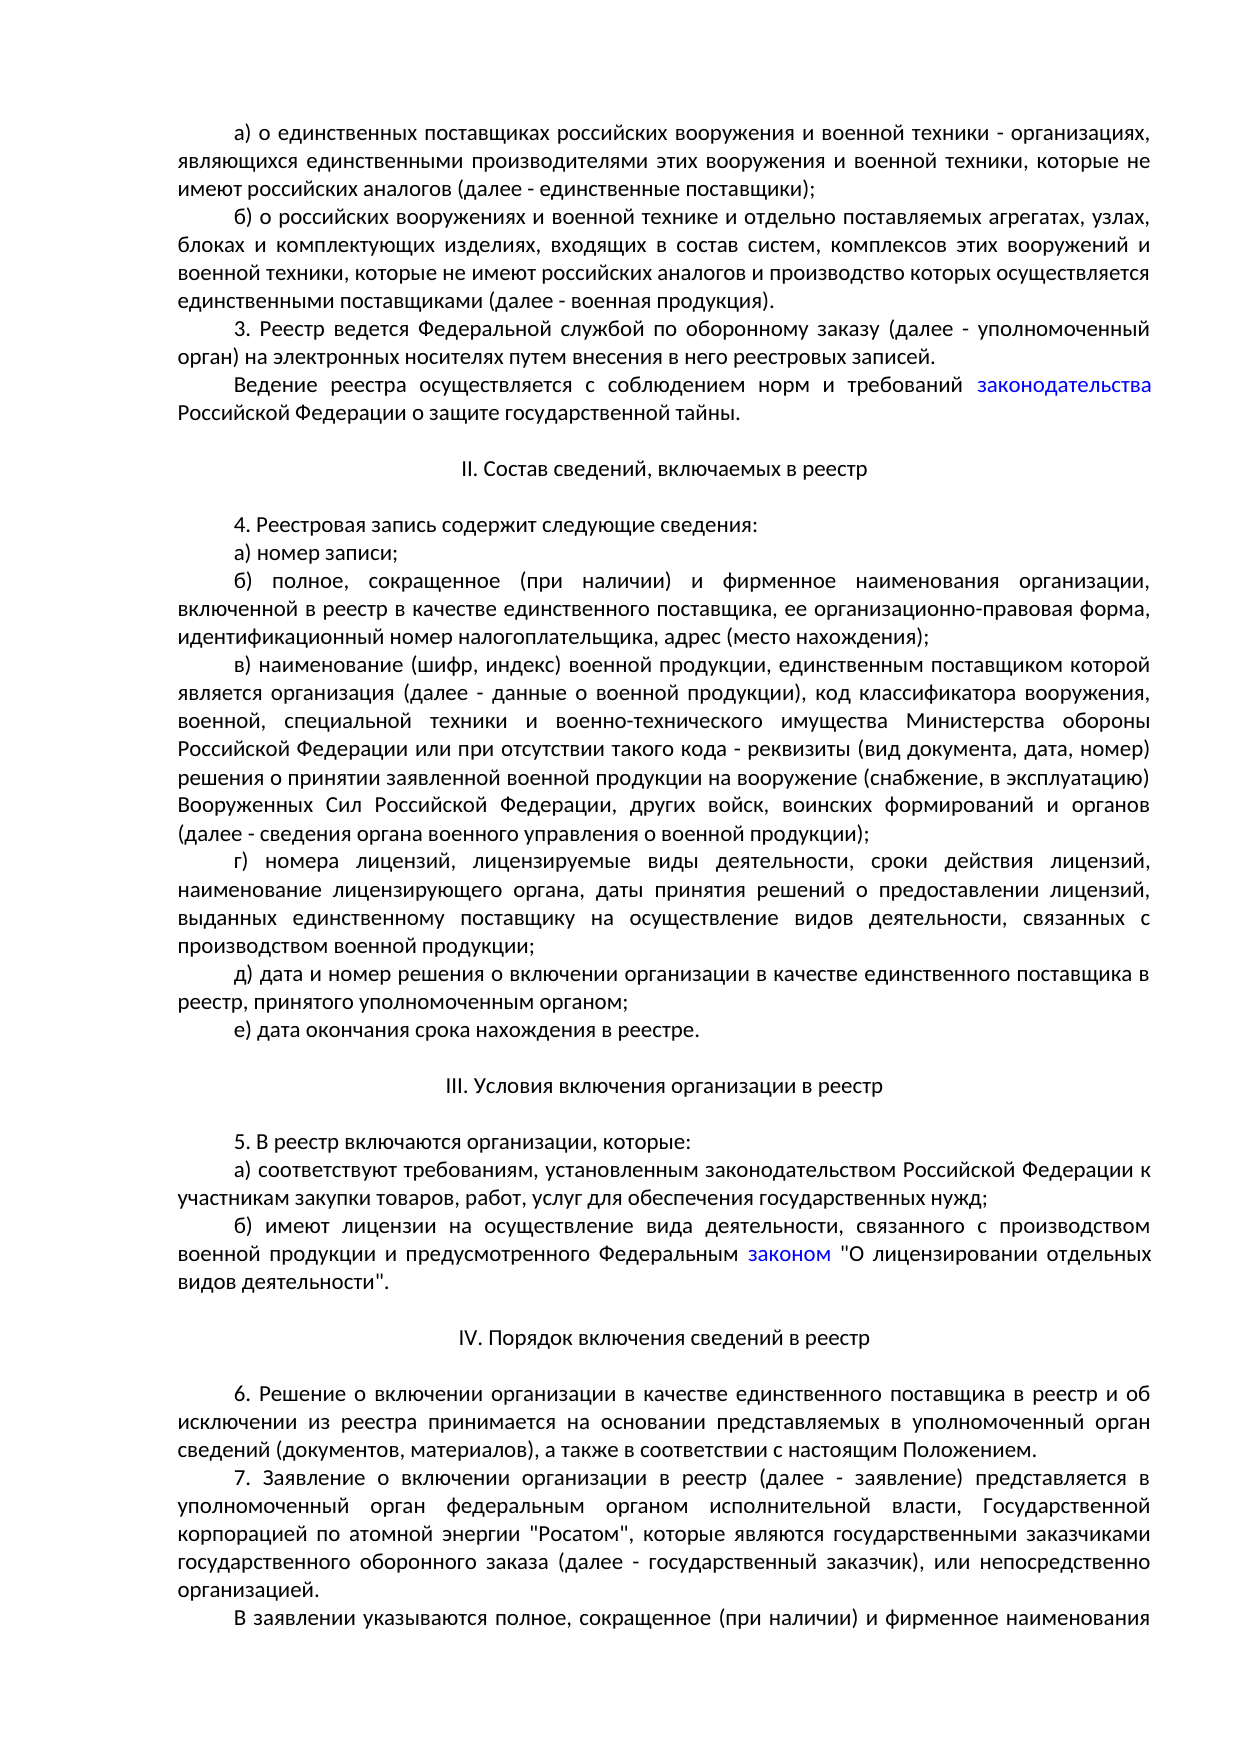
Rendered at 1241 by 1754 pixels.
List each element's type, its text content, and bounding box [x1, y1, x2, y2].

text 3. Реестр ведется Федеральной службой по оборонному заказу (далее - уполномоченный орган) на электронных носителях путем внесения в него реестровых записей. [177, 314, 1152, 370]
text д) дата и номер решения о включении организации в качестве единственного поставщика в реестр, принятого уполномоченным органом; [177, 959, 1152, 1015]
text а) о единственных поставщиках российских вооружения и военной техники - организациях, являющихся единственными производителями этих вооружения и военной техники, которые не имеют российских аналогов (далее - единственные поставщики); [177, 118, 1152, 202]
text 6. Решение о включении организации в качестве единственного поставщика в реестр и об исключении из реестра принимается на основании представляемых в уполномоченный орган сведений (документов, материалов), а также в соответствии с настоящим Положением. [177, 1379, 1152, 1463]
text б) полное, сокращенное (при наличии) и фирменное наименования организации, включенной в реестр в качестве единственного поставщика, ее организационно-правовая форма, идентификационный номер налогоплательщика, адрес (место нахождения); [177, 566, 1152, 651]
text в) наименование (шифр, индекс) военной продукции, единственным поставщиком которой является организация (далее - данные о военной продукции), код классификатора вооружения, военной, специальной техники и военно-технического имущества Министерства обороны Российской Федерации или при отсутствии такого кода - реквизиты (вид документа, дата, номер) решения о принятии заявленной военной продукции на вооружение (снабжение, в эксплуатацию) Вооруженных Сил Российской Федерации, других войск, воинских формирований и органов (далее - сведения органа военного управления о военной продукции); [177, 651, 1152, 847]
text а) номер записи; [177, 538, 1152, 566]
text Ведение реестра осуществляется с соблюдением норм и требований законодательства Российской Федерации о защите государственной тайны. [177, 370, 1152, 426]
text 7. Заявление о включении организации в реестр (далее - заявление) представляется в уполномоченный орган федеральным органом исполнительной власти, Государственной корпорацией по атомной энергии "Росатом", которые являются государственными заказчиками государственного оборонного заказа (далее - государственный заказчик), или непосредственно организацией. [177, 1463, 1152, 1603]
text а) соответствуют требованиям, установленным законодательством Российской Федерации к участникам закупки товаров, работ, услуг для обеспечения государственных нужд; [177, 1155, 1152, 1211]
text г) номера лицензий, лицензируемые виды деятельности, сроки действия лицензий, наименование лицензирующего органа, даты принятия решений о предоставлении лицензий, выданных единственному поставщику на осуществление видов деятельности, связанных с производством военной продукции; [177, 847, 1152, 959]
text II. Состав сведений, включаемых в реестр [177, 454, 1152, 482]
text б) имеют лицензии на осуществление вида деятельности, связанного с производством военной продукции и предусмотренного Федеральным законом "О лицензировании отдельных видов деятельности". [177, 1211, 1152, 1295]
text III. Условия включения организации в реестр [177, 1071, 1152, 1099]
text 5. В реестр включаются организации, которые: [177, 1127, 1152, 1155]
text б) о российских вооружениях и военной технике и отдельно поставляемых агрегатах, узлах, блоках и комплектующих изделиях, входящих в состав систем, комплексов этих вооружений и военной техники, которые не имеют российских аналогов и производство которых осуществляется единственными поставщиками (далее - военная продукция). [177, 202, 1152, 314]
text е) дата окончания срока нахождения в реестре. [177, 1015, 1152, 1043]
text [177, 1603, 1152, 1631]
text 4. Реестровая запись содержит следующие сведения: [177, 510, 1152, 538]
text IV. Порядок включения сведений в реестр [177, 1323, 1152, 1351]
